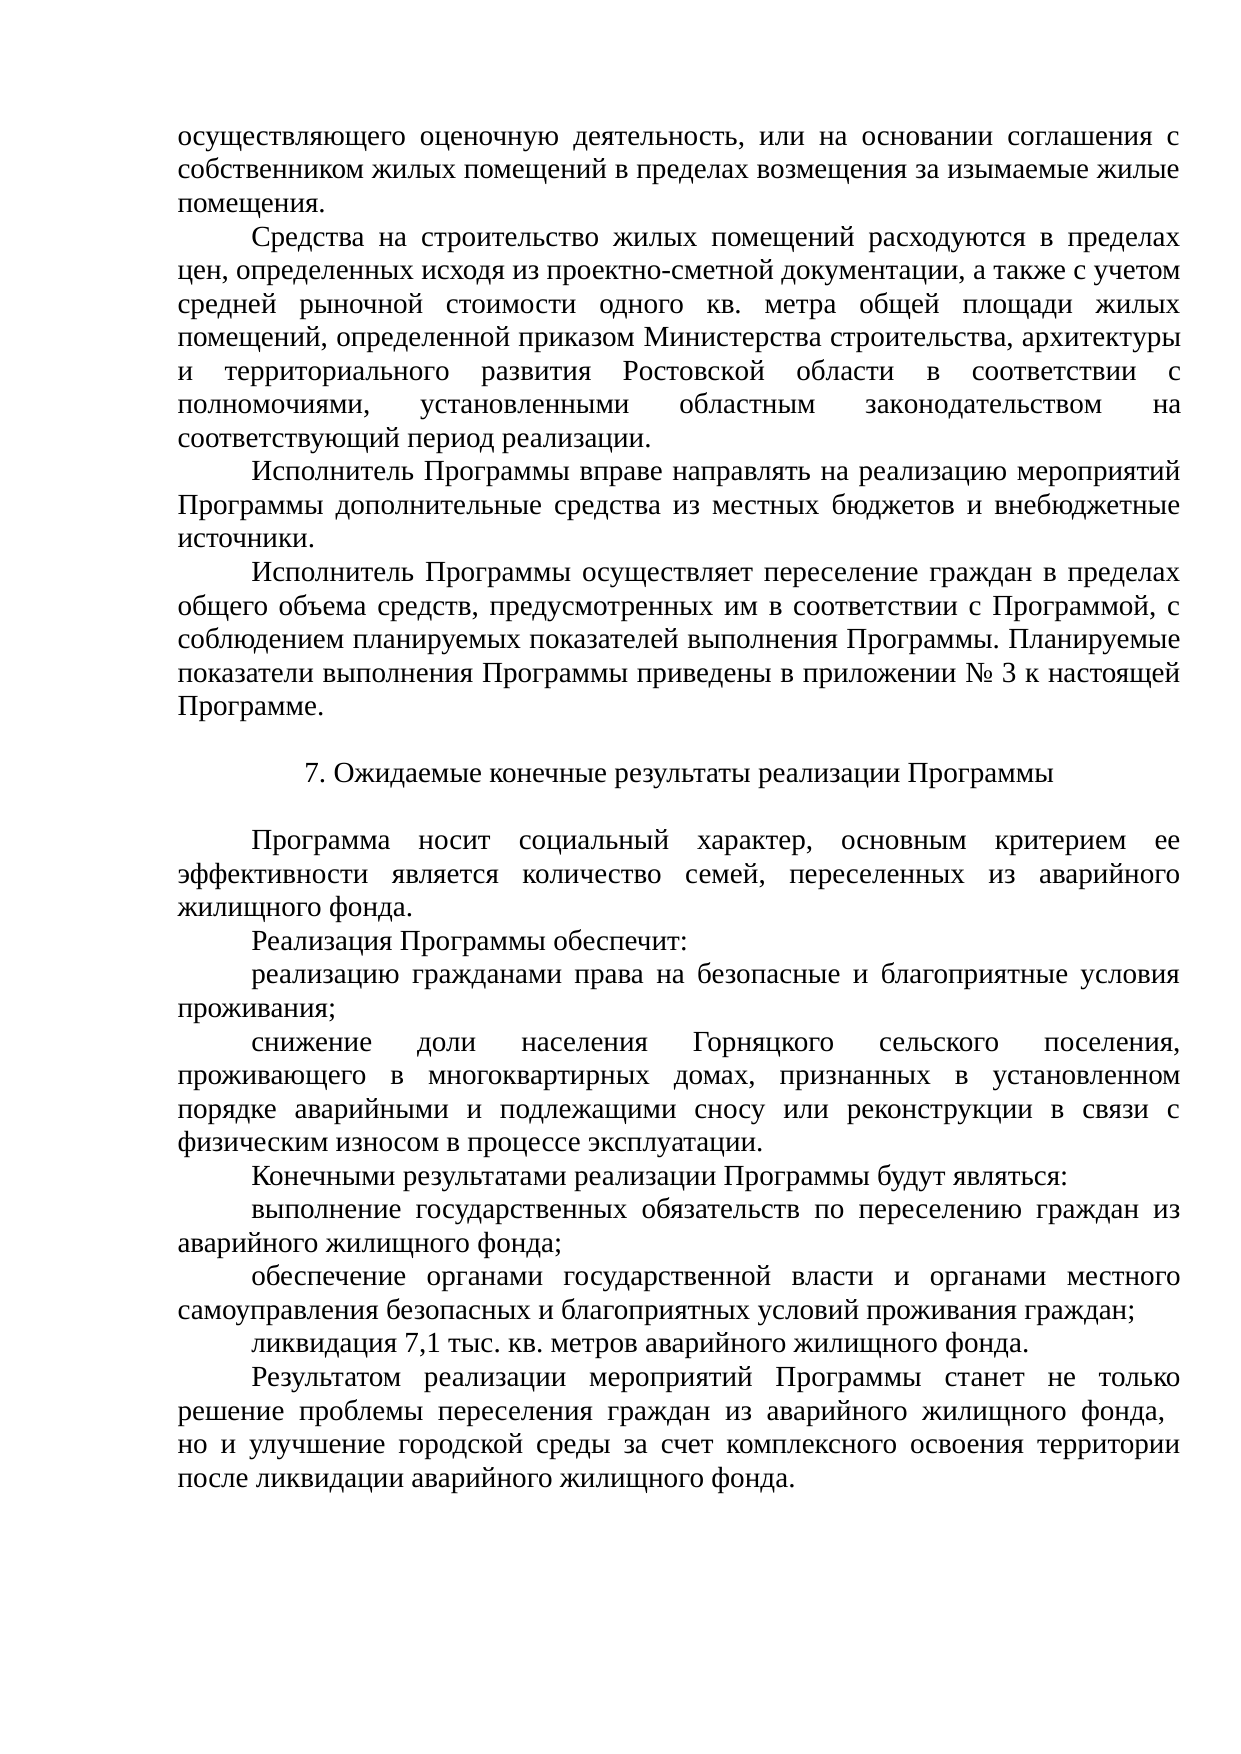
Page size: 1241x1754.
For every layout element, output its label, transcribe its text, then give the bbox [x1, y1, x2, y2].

text Средства на строительство жилых помещений расходуются в пределах цен, определенных исходя из проектно-сметной документации, а также с учетом средней рыночной стоимости одного кв. метра общей площади жилых помещений, определенной приказом Министерства строительства, архитектуры и территориального развития Ростовской области в соответствии с полномочиями, установленными областным законодательством на соответствующий период реализации. [177, 219, 1181, 453]
text Программа носит социальный характер, основным критерием ее эффективности является количество семей, переселенных из аварийного жилищного фонда. [177, 822, 1181, 923]
text обеспечение органами государственной власти и органами местного самоуправления безопасных и благоприятных условий проживания граждан; [177, 1258, 1181, 1326]
text 7. Ожидаемые конечные результаты реализации Программы [177, 755, 1181, 789]
text Результатом реализации мероприятий Программы станет не только решение проблемы переселения граждан из аварийного жилищного фонда, но и улучшение городской среды за счет комплексного освоения территории после ликвидации аварийного жилищного фонда. [177, 1359, 1181, 1493]
text выполнение государственных обязательств по переселению граждан из аварийного жилищного фонда; [177, 1191, 1181, 1258]
text Исполнитель Программы осуществляет переселение граждан в пределах общего объема средств, предусмотренных им в соответствии с Программой, с соблюдением планируемых показателей выполнения Программы. Планируемые показатели выполнения Программы приведены в приложении № 3 к настоящей Программе. [177, 554, 1181, 722]
text ликвидация 7,1 тыс. кв. метров аварийного жилищного фонда. [177, 1326, 1181, 1359]
text реализацию гражданами права на безопасные и благоприятные условия проживания; [177, 957, 1181, 1024]
text Исполнитель Программы вправе направлять на реализацию мероприятий Программы дополнительные средства из местных бюджетов и внебюджетные источники. [177, 453, 1181, 554]
text Реализация Программы обеспечит: [177, 923, 1181, 957]
text Конечными результатами реализации Программы будут являться: [177, 1158, 1181, 1191]
text снижение доли населения Горняцкого сельского поселения, проживающего в многоквартирных домах, признанных в установленном порядке аварийными и подлежащими сносу или реконструкции в связи с физическим износом в процессе эксплуатации. [177, 1024, 1181, 1158]
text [177, 118, 1181, 219]
